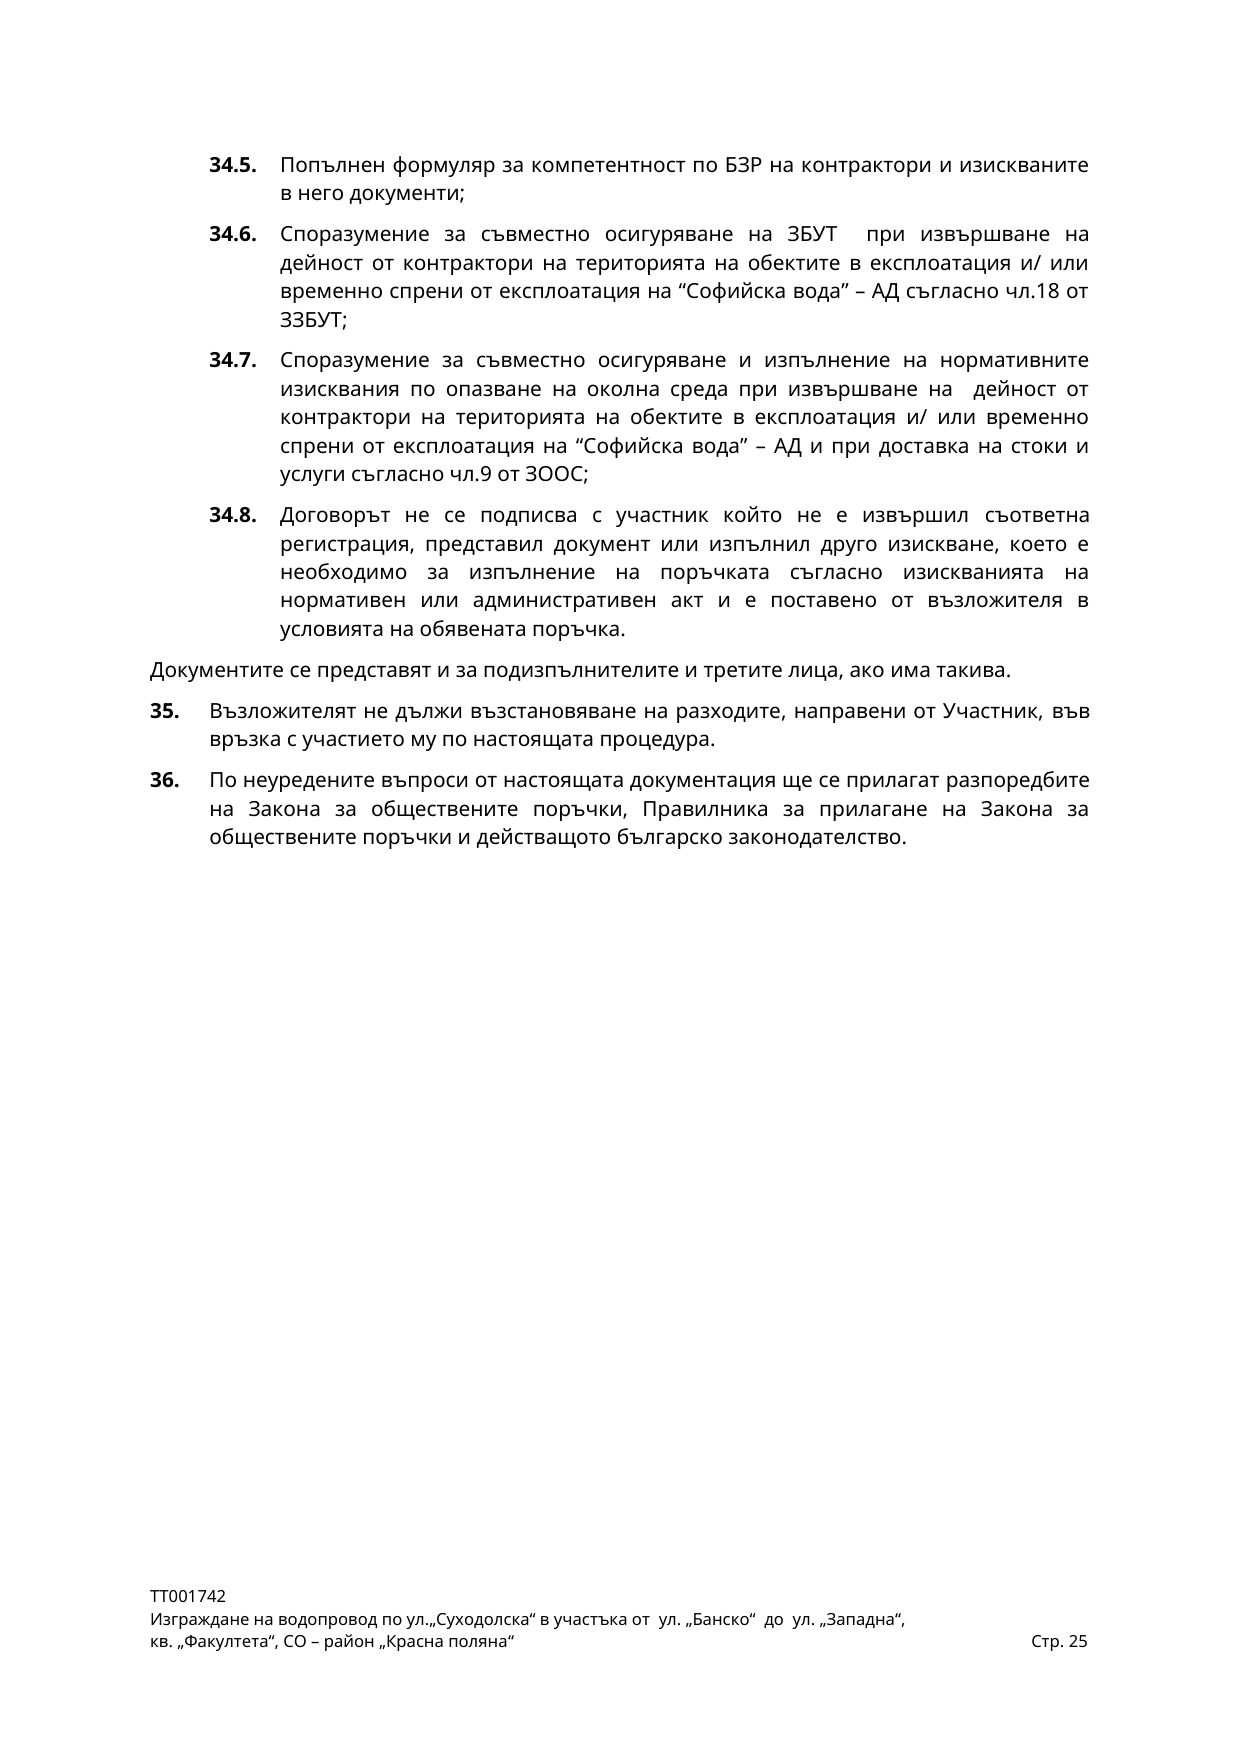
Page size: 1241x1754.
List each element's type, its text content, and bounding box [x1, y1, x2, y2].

list По неуредените въпроси от настоящата документация ще се прилагат разпоредбите на Закона за обществените поръчки, Правилника за прилагане на Закона за обществените поръчки и действащото българско законодателство. [150, 765, 1090, 851]
list Споразумение за съвместно осигуряване и изпълнение на нормативните изисквания по опазване на околна среда при извършване на дейност от контрактори на територията на обектите в експлоатация и/ или временно спрени от експлоатация на “Софийска вода” – АД и при доставка на стоки и услуги съгласно чл.9 от ЗООС; [209, 346, 1090, 488]
list Попълнен формуляр за компетентност по БЗР на контрактори и изискваните в него документи; [209, 150, 1090, 207]
text Документите се представят и за подизпълнителите и третите лица, ако има такива. [150, 655, 1090, 683]
list Споразумение за съвместно осигуряване на ЗБУТ при извършване на дейност от контрактори на територията на обектите в експлоатация и/ или временно спрени от експлоатация на “Софийска вода” – АД съгласно чл.18 от ЗЗБУТ; [209, 219, 1090, 333]
list Възложителят не дължи възстановяване на разходите, направени от Участник, във връзка с участието му по настоящата процедура. [150, 696, 1090, 753]
list Договорът не се подписва с участник който не е извършил съответна регистрация, представил документ или изпълнил друго изискване, което е необходимо за изпълнение на поръчката съгласно изискванията на нормативен или административен акт и е поставено от възложителя в условията на обявената поръчка. [209, 500, 1090, 642]
